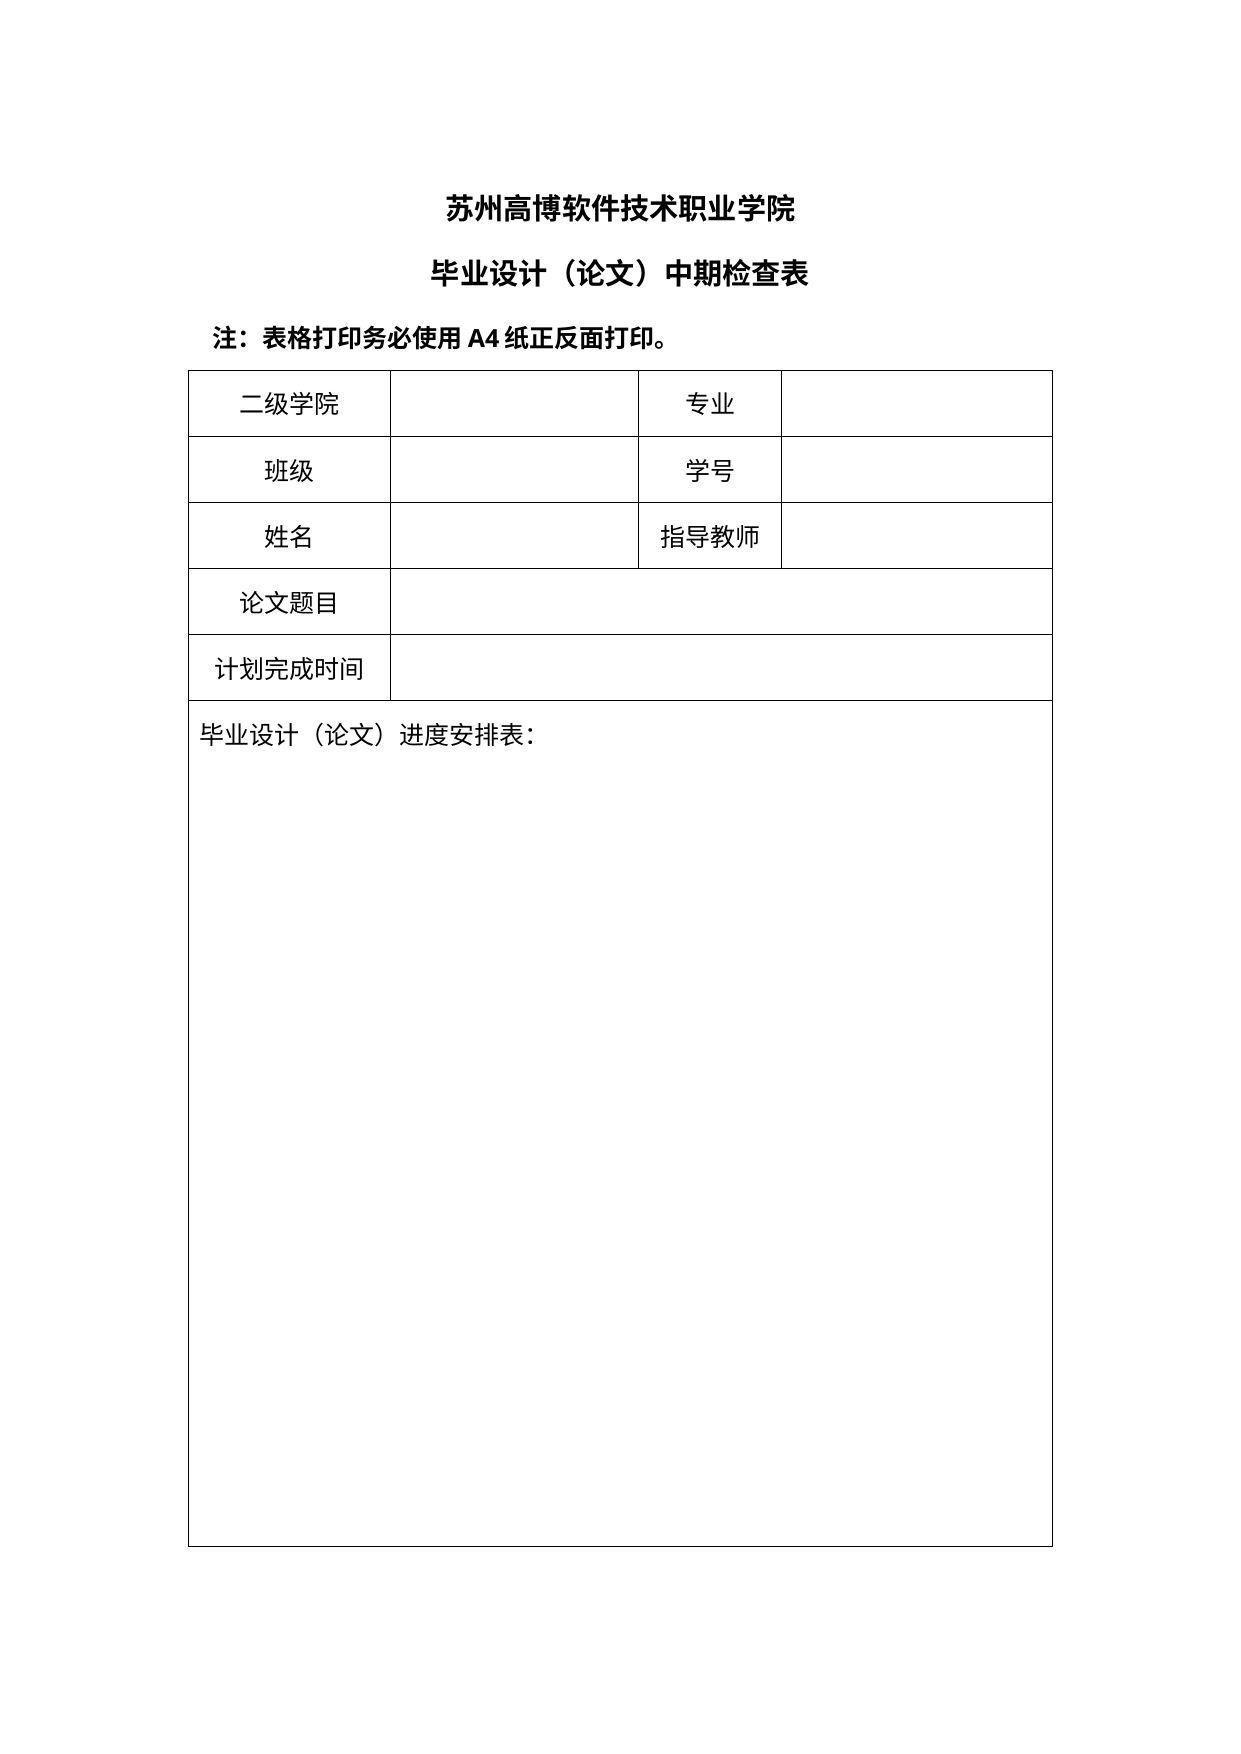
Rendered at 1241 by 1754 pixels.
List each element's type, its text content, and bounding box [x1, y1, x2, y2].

text 苏州高博软件技术职业学院 [187, 174, 1053, 239]
table_header 二级学院 [189, 371, 390, 436]
table_cell [391, 503, 638, 568]
table_header 专业 [639, 371, 781, 436]
table_cell 指导教师 [639, 503, 781, 568]
table_cell 班级 [189, 437, 390, 502]
table_cell [782, 437, 1052, 502]
table_cell [391, 635, 1052, 700]
table_cell [782, 503, 1052, 568]
table_cell 毕业设计（论文）进度安排表： [189, 701, 1052, 1546]
table_cell 学号 [639, 437, 781, 502]
table_header [391, 371, 638, 436]
table_cell 姓名 [189, 503, 390, 568]
table_cell 论文题目 [189, 569, 390, 634]
table_header [782, 371, 1052, 436]
text 毕业设计（论文）中期检查表 [187, 239, 1053, 304]
table_cell 计划完成时间 [189, 635, 390, 700]
text 注：表格打印务必使用A4纸正反面打印。 [187, 304, 1053, 369]
table_cell [391, 569, 1052, 634]
table_cell [391, 437, 638, 502]
